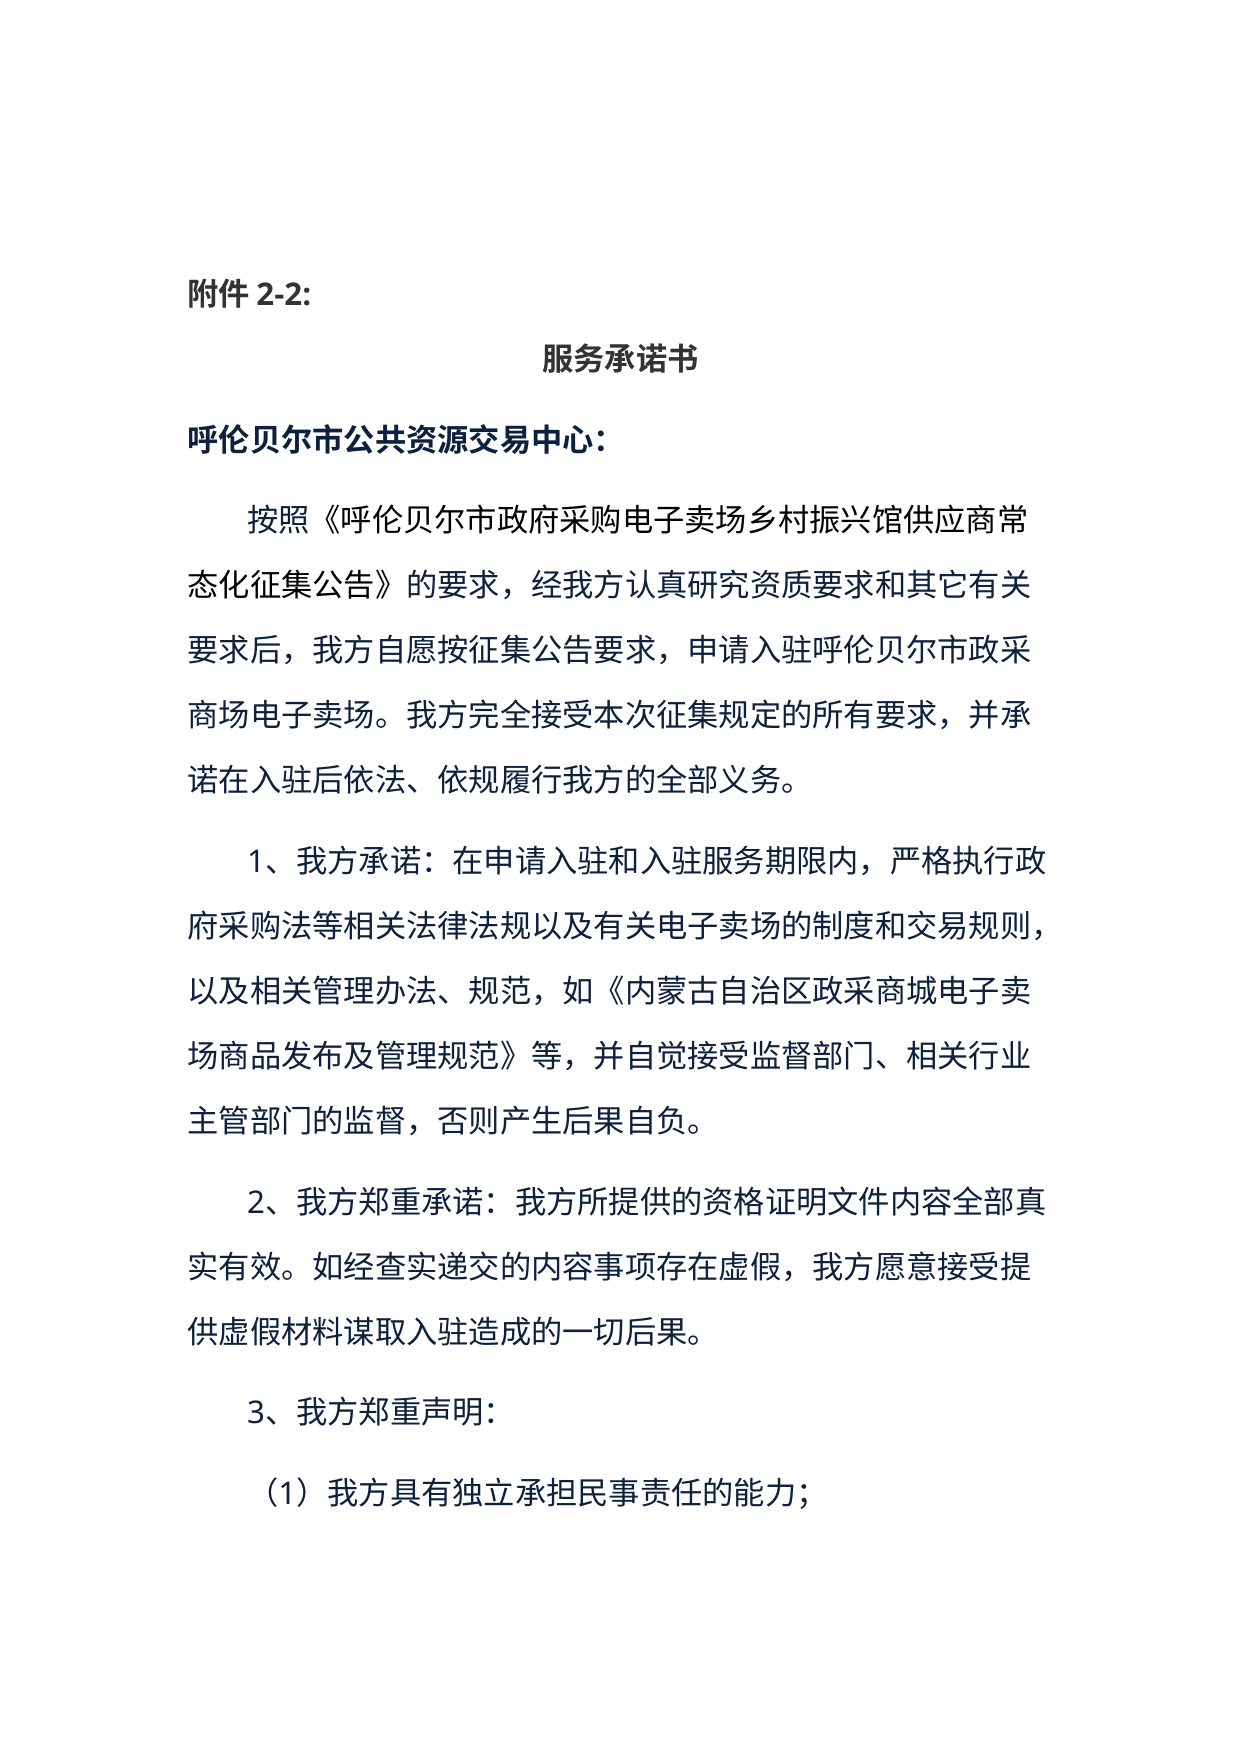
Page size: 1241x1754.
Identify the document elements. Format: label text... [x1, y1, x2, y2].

text 附件2-2: [187, 259, 1053, 324]
text 按照《呼伦贝尔市政府采购电子卖场乡村振兴馆供应商常态化征集公告》的要求，经我方认真研究资质要求和其它有关要求后，我方自愿按征集公告要求，申请入驻呼伦贝尔市政采商场电子卖场。我方完全接受本次征集规定的所有要求，并承诺在入驻后依法、依规履行我方的全部义务。 [187, 486, 1053, 811]
text 3、我方郑重声明： [187, 1378, 1053, 1443]
text 呼伦贝尔市公共资源交易中心： [187, 405, 1053, 470]
text 服务承诺书 [187, 324, 1053, 389]
text 1、我方承诺：在申请入驻和入驻服务期限内，严格执行政府采购法等相关法律法规以及有关电子卖场的制度和交易规则，以及相关管理办法、规范，如《内蒙古自治区政采商城电子卖场商品发布及管理规范》等，并自觉接受监督部门、相关行业主管部门的监督，否则产生后果自负。 [187, 826, 1053, 1151]
text 2、我方郑重承诺：我方所提供的资格证明文件内容全部真实有效。如经查实递交的内容事项存在虚假，我方愿意接受提供虚假材料谋取入驻造成的一切后果。 [187, 1167, 1053, 1362]
text （1）我方具有独立承担民事责任的能力； [187, 1458, 1053, 1523]
